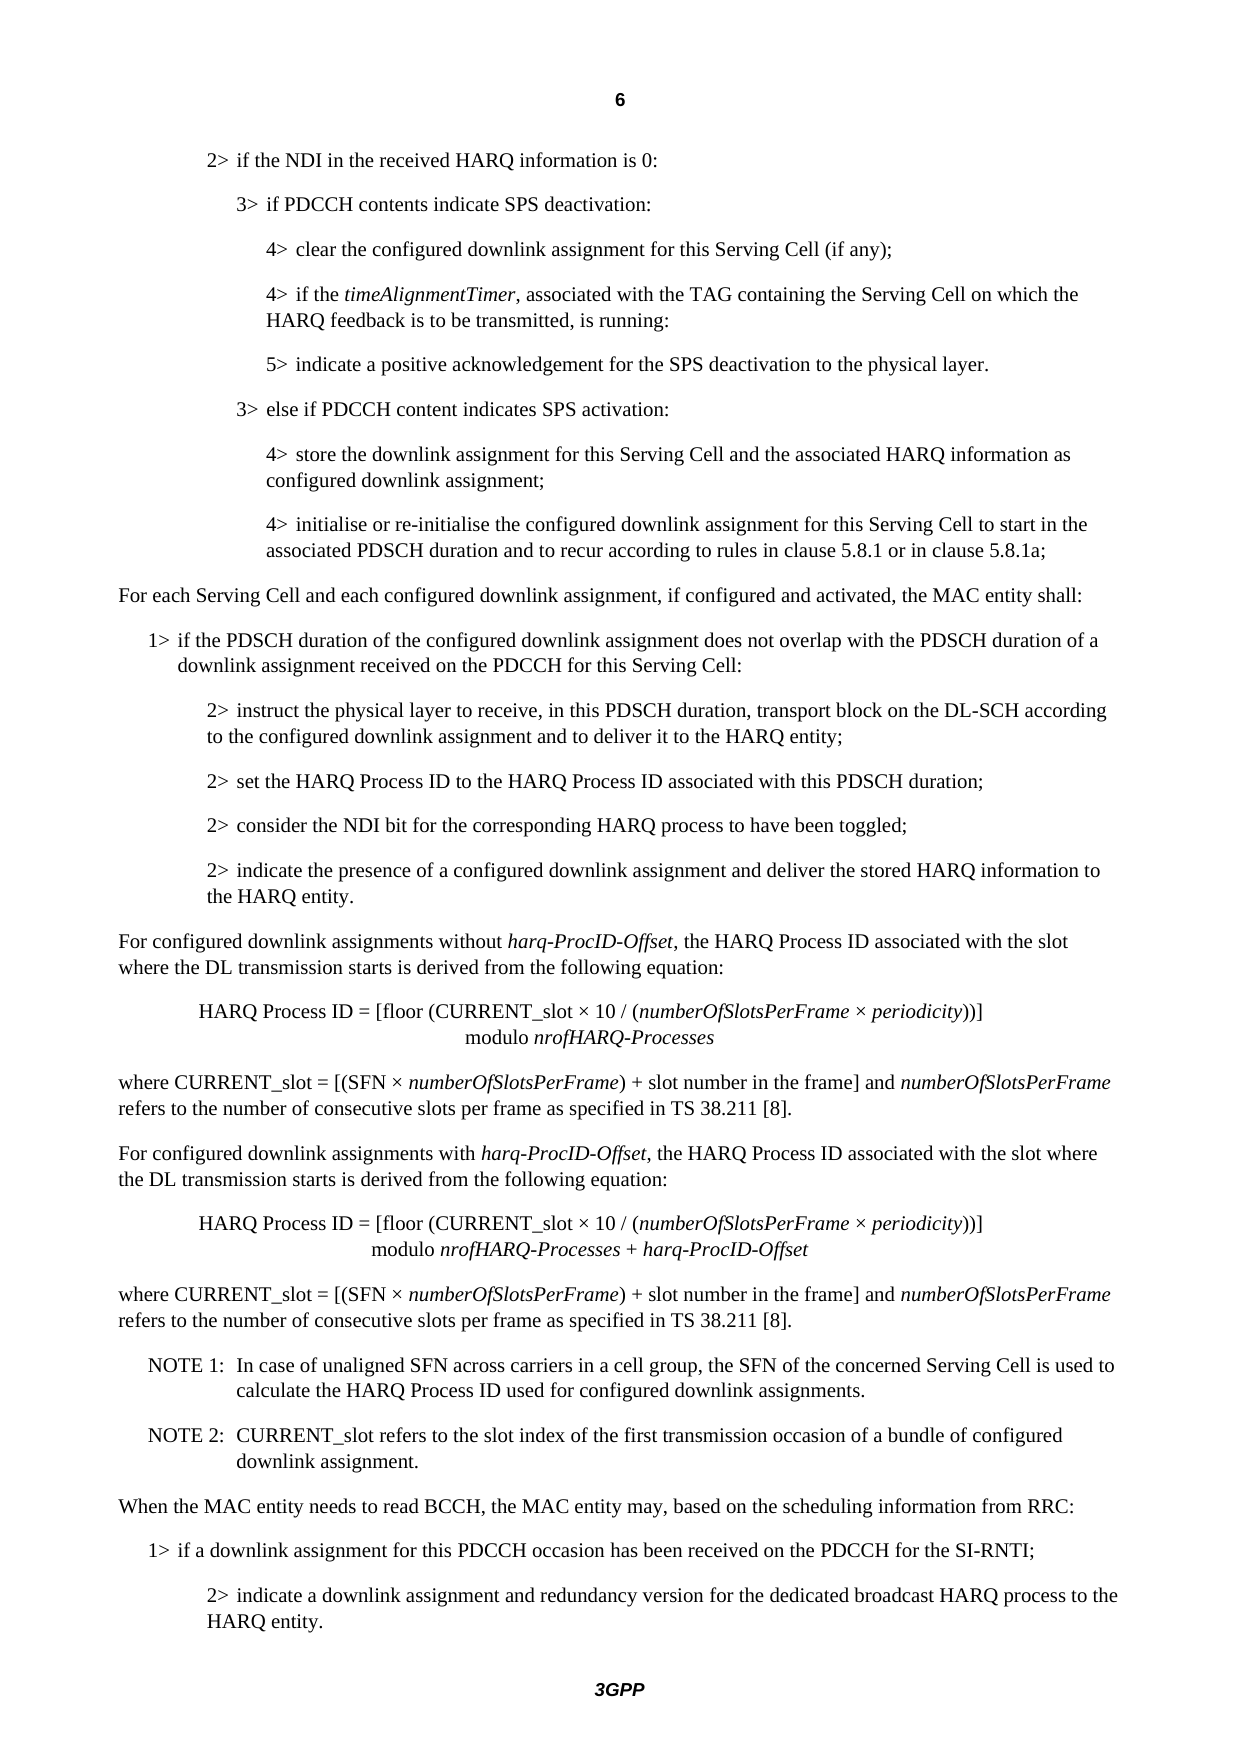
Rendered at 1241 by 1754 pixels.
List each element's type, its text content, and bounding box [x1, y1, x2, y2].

text For configured downlink assignments without harq-ProcID-Offset, the HARQ Process ID associated with the slot where the DL transmission starts is derived from the following equation: [118, 929, 1122, 979]
text 4> clear the configured downlink assignment for this Serving Cell (if any); [266, 237, 1122, 261]
text 4> if the timeAlignmentTimer, associated with the TAG containing the Serving Cell on which the HARQ feedback is to be transmitted, is running: [266, 282, 1122, 332]
text 2> indicate the presence of a configured downlink assignment and deliver the stored HARQ information to the HARQ entity. [207, 858, 1122, 908]
text HARQ Process ID = [floor (CURRENT_slot × 10 / (numberOfSlotsPerFrame × periodicity))] modulo nrofHARQ-Processes [118, 999, 1122, 1049]
text For configured downlink assignments with harq-ProcID-Offset, the HARQ Process ID associated with the slot where the DL transmission starts is derived from the following equation: [118, 1141, 1122, 1191]
text 2> if the NDI in the received HARQ information is 0: [207, 147, 1122, 172]
text where CURRENT_slot = [(SFN × numberOfSlotsPerFrame) + slot number in the frame] and numberOfSlotsPerFrame refers to the number of consecutive slots per frame as specified in TS 38.211 [8]. [118, 1070, 1122, 1120]
text 2> indicate a downlink assignment and redundancy version for the dedicated broadcast HARQ process to the HARQ entity. [207, 1583, 1122, 1633]
text HARQ Process ID = [floor (CURRENT_slot × 10 / (numberOfSlotsPerFrame × periodicity))] modulo nrofHARQ-Processes + harq-ProcID-Offset [118, 1211, 1122, 1261]
text 3> if PDCCH contents indicate SPS deactivation: [236, 192, 1122, 216]
text NOTE 2: CURRENT_slot refers to the slot index of the first transmission occasion of a bundle of configured downlink assignment. [148, 1423, 1122, 1473]
text where CURRENT_slot = [(SFN × numberOfSlotsPerFrame) + slot number in the frame] and numberOfSlotsPerFrame refers to the number of consecutive slots per frame as specified in TS 38.211 [8]. [118, 1282, 1122, 1332]
text 5> indicate a positive acknowledgement for the SPS deactivation to the physical layer. [266, 352, 1122, 376]
text 3> else if PDCCH content indicates SPS activation: [236, 397, 1122, 421]
text 4> store the downlink assignment for this Serving Cell and the associated HARQ information as configured downlink assignment; [266, 442, 1122, 492]
text 2> instruct the physical layer to receive, in this PDSCH duration, transport block on the DL-SCH according to the configured downlink assignment and to deliver it to the HARQ entity; [207, 698, 1122, 748]
text 2> consider the NDI bit for the corresponding HARQ process to have been toggled; [207, 813, 1122, 837]
text When the MAC entity needs to read BCCH, the MAC entity may, based on the scheduling information from RRC: [118, 1494, 1122, 1518]
text 1> if a downlink assignment for this PDCCH occasion has been received on the PDCCH for the SI-RNTI; [148, 1538, 1122, 1562]
text For each Serving Cell and each configured downlink assignment, if configured and activated, the MAC entity shall: [118, 583, 1122, 607]
text NOTE 1: In case of unaligned SFN across carriers in a cell group, the SFN of the concerned Serving Cell is used to calculate the HARQ Process ID used for configured downlink assignments. [148, 1352, 1122, 1402]
text 2> set the HARQ Process ID to the HARQ Process ID associated with this PDSCH duration; [207, 769, 1122, 793]
text 1> if the PDSCH duration of the configured downlink assignment does not overlap with the PDSCH duration of a downlink assignment received on the PDCCH for this Serving Cell: [148, 627, 1122, 677]
text 4> initialise or re-initialise the configured downlink assignment for this Serving Cell to start in the associated PDSCH duration and to recur according to rules in clause 5.8.1 or in clause 5.8.1a; [266, 512, 1122, 562]
